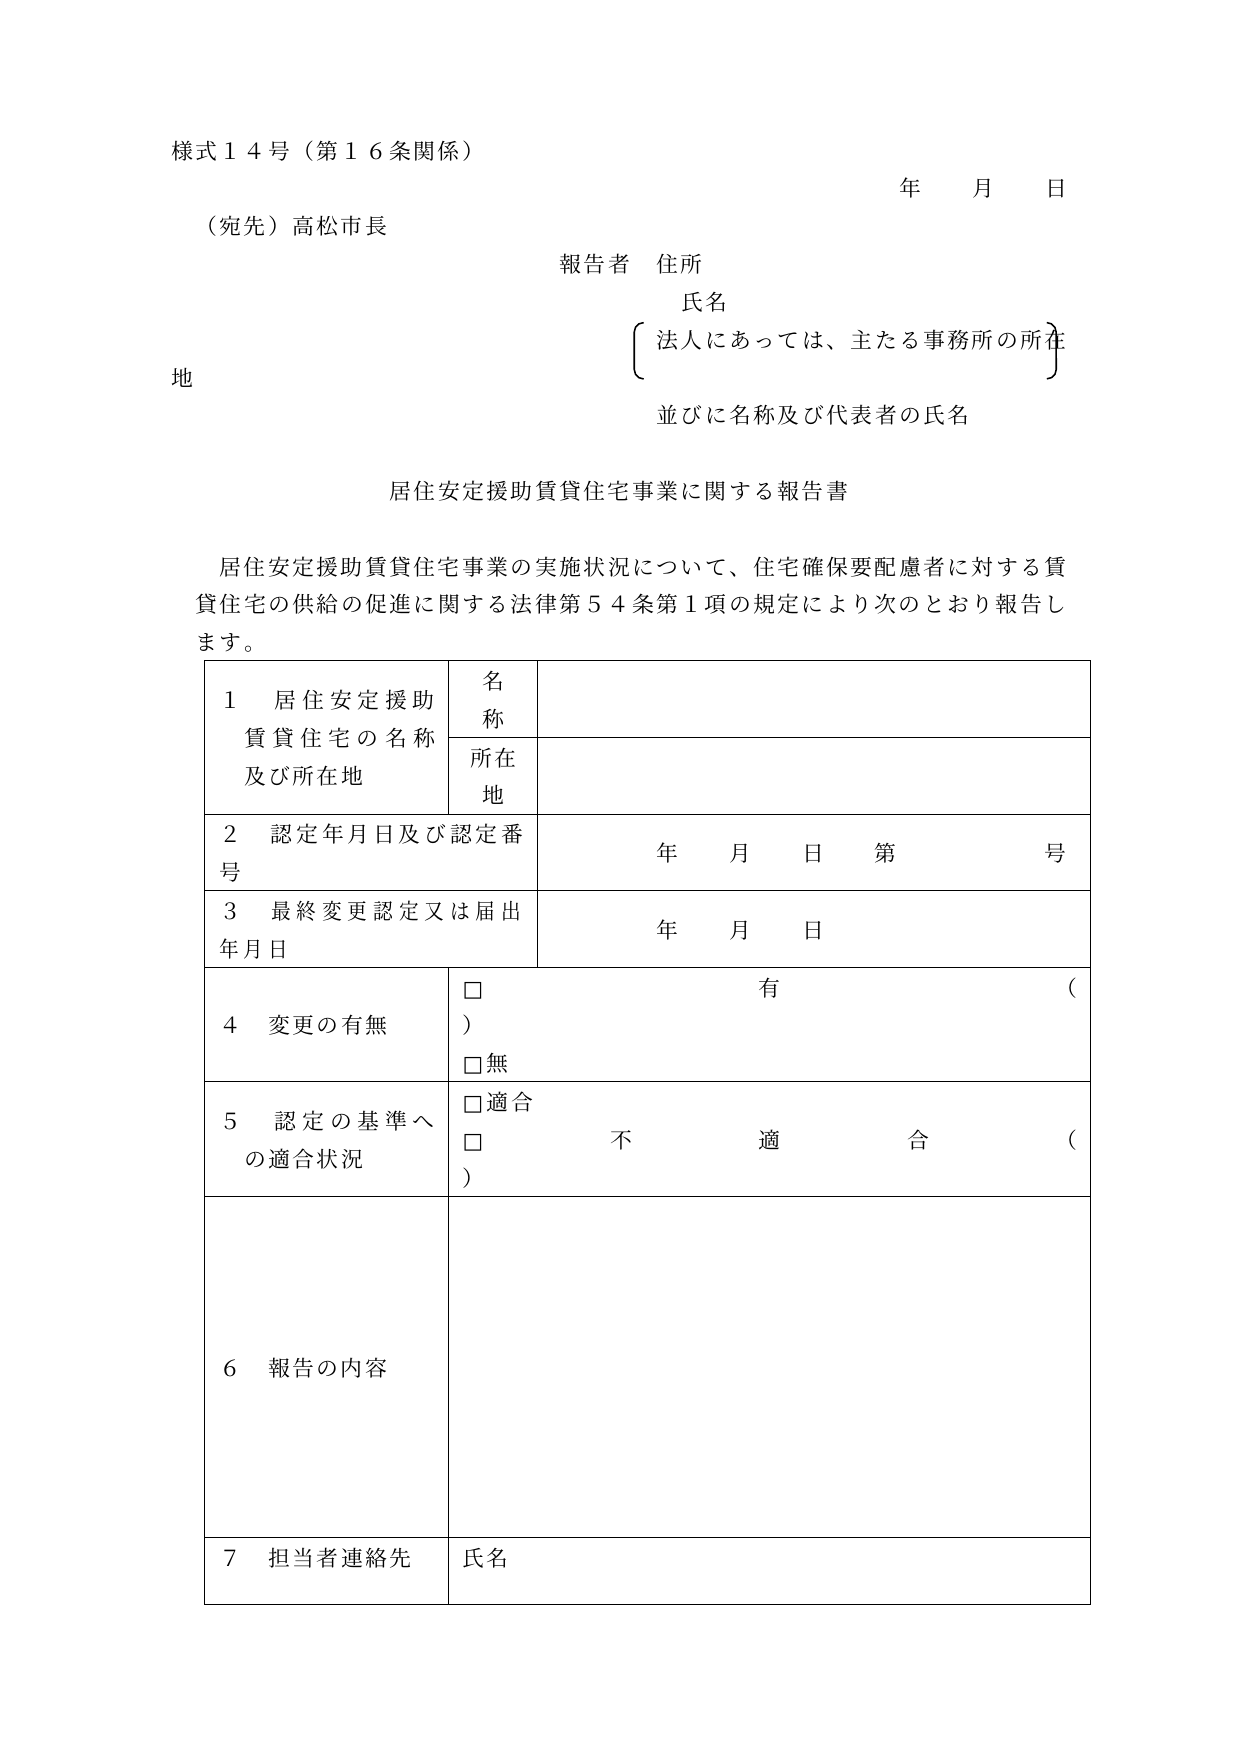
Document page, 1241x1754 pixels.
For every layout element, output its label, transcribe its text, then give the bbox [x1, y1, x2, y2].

table_cell □適合 □不適合（ ） [449, 1082, 1090, 1196]
table_cell 氏名 事務所の所在地 電話番号 [449, 1538, 1090, 1604]
table_header 名 称 [449, 661, 537, 737]
table_cell 所在地 [449, 738, 537, 813]
table_cell ６ 報告の内容 [205, 1197, 448, 1537]
table_cell ３ 最終変更認定又は届出年月日 [205, 891, 537, 967]
table_cell ２ 認定年月日及び認定番号 [205, 815, 537, 890]
table_cell 年 月 日 第 号 [538, 815, 1090, 890]
table_cell ５ 認定の基準への適合状況 [205, 1082, 448, 1196]
table_cell 年 月 日 [538, 891, 1090, 967]
text 法人にあっては、主たる事務所の所在地 [171, 320, 1069, 395]
text 氏名 [433, 282, 1069, 320]
table_cell [449, 1197, 1090, 1537]
text 居住安定援助賃貸住宅事業の実施状況について、住宅確保要配慮者に対する賃貸住宅の供給の促進に関する法律第５４条第１項の規定により次のとおり報告します。 [171, 547, 1069, 660]
text 様式１４号（第１６条関係） [171, 131, 1068, 168]
table_header １ 居住安定援助賃貸住宅の名称及び所在地 [205, 661, 448, 813]
table_cell ４ 変更の有無 [205, 968, 448, 1081]
text （宛先）高松市長 [171, 206, 1069, 244]
table_header [538, 661, 1090, 737]
table_cell [538, 738, 1090, 813]
text 並びに名称及び代表者の氏名 [171, 395, 1069, 433]
text 年 月 日 [171, 168, 1069, 206]
table_cell ７ 担当者連絡先 [205, 1538, 448, 1604]
text 報告者 住所 [171, 244, 1069, 282]
text 居住安定援助賃貸住宅事業に関する報告書 [171, 471, 1069, 509]
table_cell □有（ ） □無 [449, 968, 1090, 1081]
